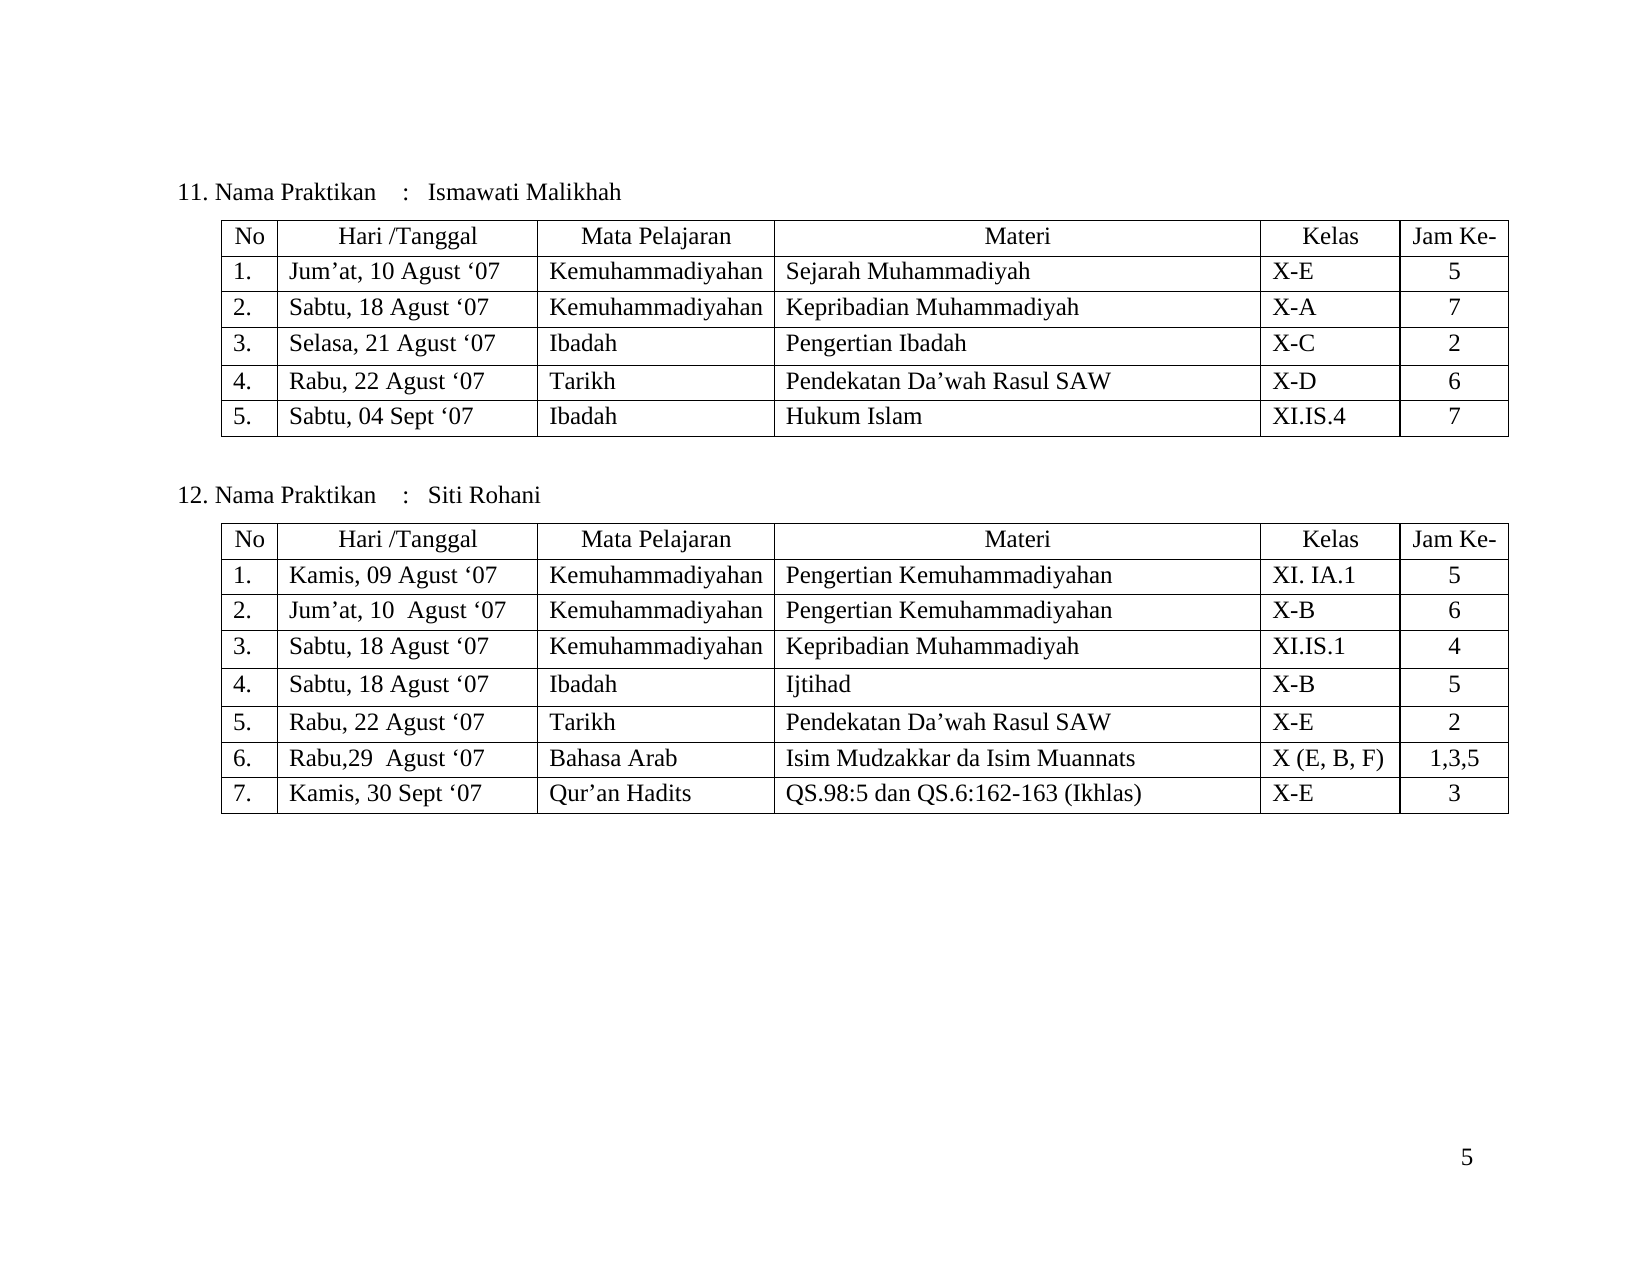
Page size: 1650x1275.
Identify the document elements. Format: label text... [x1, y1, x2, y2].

table_cell 2. [222, 595, 277, 630]
table_cell 3. [222, 328, 277, 365]
table_cell X (E, B, F) [1261, 743, 1399, 777]
table_cell X-B [1261, 595, 1399, 630]
table_cell Sabtu, 04 Sept ‘07 [278, 401, 537, 436]
table_cell 6 [1401, 595, 1508, 630]
list Nama Praktikan : Ismawati Malikhah [177, 177, 1473, 206]
table_cell Ibadah [538, 328, 774, 365]
table_cell 3 [1401, 778, 1508, 813]
table_cell Pengertian Kemuhammadiyahan [775, 595, 1260, 630]
table_cell Kamis, 30 Sept ‘07 [278, 778, 537, 813]
table_header Mata Pelajaran [538, 221, 774, 256]
table_cell Sabtu, 18 Agust ‘07 [278, 631, 537, 668]
table_cell Kemuhammadiyahan [538, 595, 774, 630]
table_cell X-A [1261, 292, 1399, 327]
table_cell XI. IA.1 [1261, 560, 1399, 594]
table_cell 4. [222, 366, 277, 400]
table_cell Sabtu, 18 Agust ‘07 [278, 669, 537, 706]
table_cell X-E [1261, 257, 1399, 291]
table_cell Qur’an Hadits [538, 778, 774, 813]
table_header Materi [775, 221, 1260, 256]
table_cell 6 [1401, 366, 1508, 400]
table_cell Kamis, 09 Agust ‘07 [278, 560, 537, 594]
table_cell 5 [1401, 560, 1508, 594]
table_header No [222, 221, 277, 256]
table_cell 3. [222, 631, 277, 668]
table_cell 1,3,5 [1401, 743, 1508, 777]
table_cell 4. [222, 669, 277, 706]
table_cell Isim Mudzakkar da Isim Muannats [775, 743, 1260, 777]
table_cell Ibadah [538, 669, 774, 706]
table_cell 5 [1401, 257, 1508, 291]
table_header Jam Ke- [1401, 524, 1508, 559]
table_cell X-B [1261, 669, 1399, 706]
table_cell Sejarah Muhammadiyah [775, 257, 1260, 291]
table_cell X-E [1261, 707, 1399, 742]
table_cell Jum’at, 10 Agust ‘07 [278, 595, 537, 630]
table_cell Kemuhammadiyahan [538, 257, 774, 291]
table_cell 7. [222, 778, 277, 813]
table_cell Ibadah [538, 401, 774, 436]
table_cell Rabu,29 Agust ‘07 [278, 743, 537, 777]
table_cell Tarikh [538, 366, 774, 400]
table_cell 4 [1401, 631, 1508, 668]
table_cell 1. [222, 257, 277, 291]
table_cell Pendekatan Da’wah Rasul SAW [775, 707, 1260, 742]
table_cell X-E [1261, 778, 1399, 813]
table_cell Bahasa Arab [538, 743, 774, 777]
table_cell X-C [1261, 328, 1399, 365]
table_cell Jum’at, 10 Agust ‘07 [278, 257, 537, 291]
table_cell XI.IS.4 [1261, 401, 1399, 436]
table_cell XI.IS.1 [1261, 631, 1399, 668]
table_header Kelas [1261, 221, 1399, 256]
table_cell Kemuhammadiyahan [538, 631, 774, 668]
table_cell QS.98:5 dan QS.6:162-163 (Ikhlas) [775, 778, 1260, 813]
table_header Materi [775, 524, 1260, 559]
table_cell Selasa, 21 Agust ‘07 [278, 328, 537, 365]
table_header Hari /Tanggal [278, 524, 537, 559]
table_cell 5. [222, 707, 277, 742]
table_cell Kepribadian Muhammadiyah [775, 292, 1260, 327]
table_cell Pengertian Kemuhammadiyahan [775, 560, 1260, 594]
table_cell Pendekatan Da’wah Rasul SAW [775, 366, 1260, 400]
table_cell Kemuhammadiyahan [538, 292, 774, 327]
table_cell 2 [1401, 328, 1508, 365]
table_cell Kemuhammadiyahan [538, 560, 774, 594]
table_cell Hukum Islam [775, 401, 1260, 436]
table_cell Kepribadian Muhammadiyah [775, 631, 1260, 668]
table_cell 5. [222, 401, 277, 436]
table_cell Pengertian Ibadah [775, 328, 1260, 365]
table_cell Rabu, 22 Agust ‘07 [278, 366, 537, 400]
table_header Mata Pelajaran [538, 524, 774, 559]
table_cell Sabtu, 18 Agust ‘07 [278, 292, 537, 327]
table_cell Tarikh [538, 707, 774, 742]
table_cell 7 [1401, 401, 1508, 436]
table_cell Ijtihad [775, 669, 1260, 706]
table_cell 2 [1401, 707, 1508, 742]
table_header Hari /Tanggal [278, 221, 537, 256]
table_cell 6. [222, 743, 277, 777]
table_cell X-D [1261, 366, 1399, 400]
table_cell 7 [1401, 292, 1508, 327]
table_cell Rabu, 22 Agust ‘07 [278, 707, 537, 742]
table_header No [222, 524, 277, 559]
table_cell 2. [222, 292, 277, 327]
table_header Kelas [1261, 524, 1399, 559]
table_cell 5 [1401, 669, 1508, 706]
list Nama Praktikan : Siti Rohani [177, 480, 1473, 509]
table_cell 1. [222, 560, 277, 594]
table_header Jam Ke- [1401, 221, 1508, 256]
